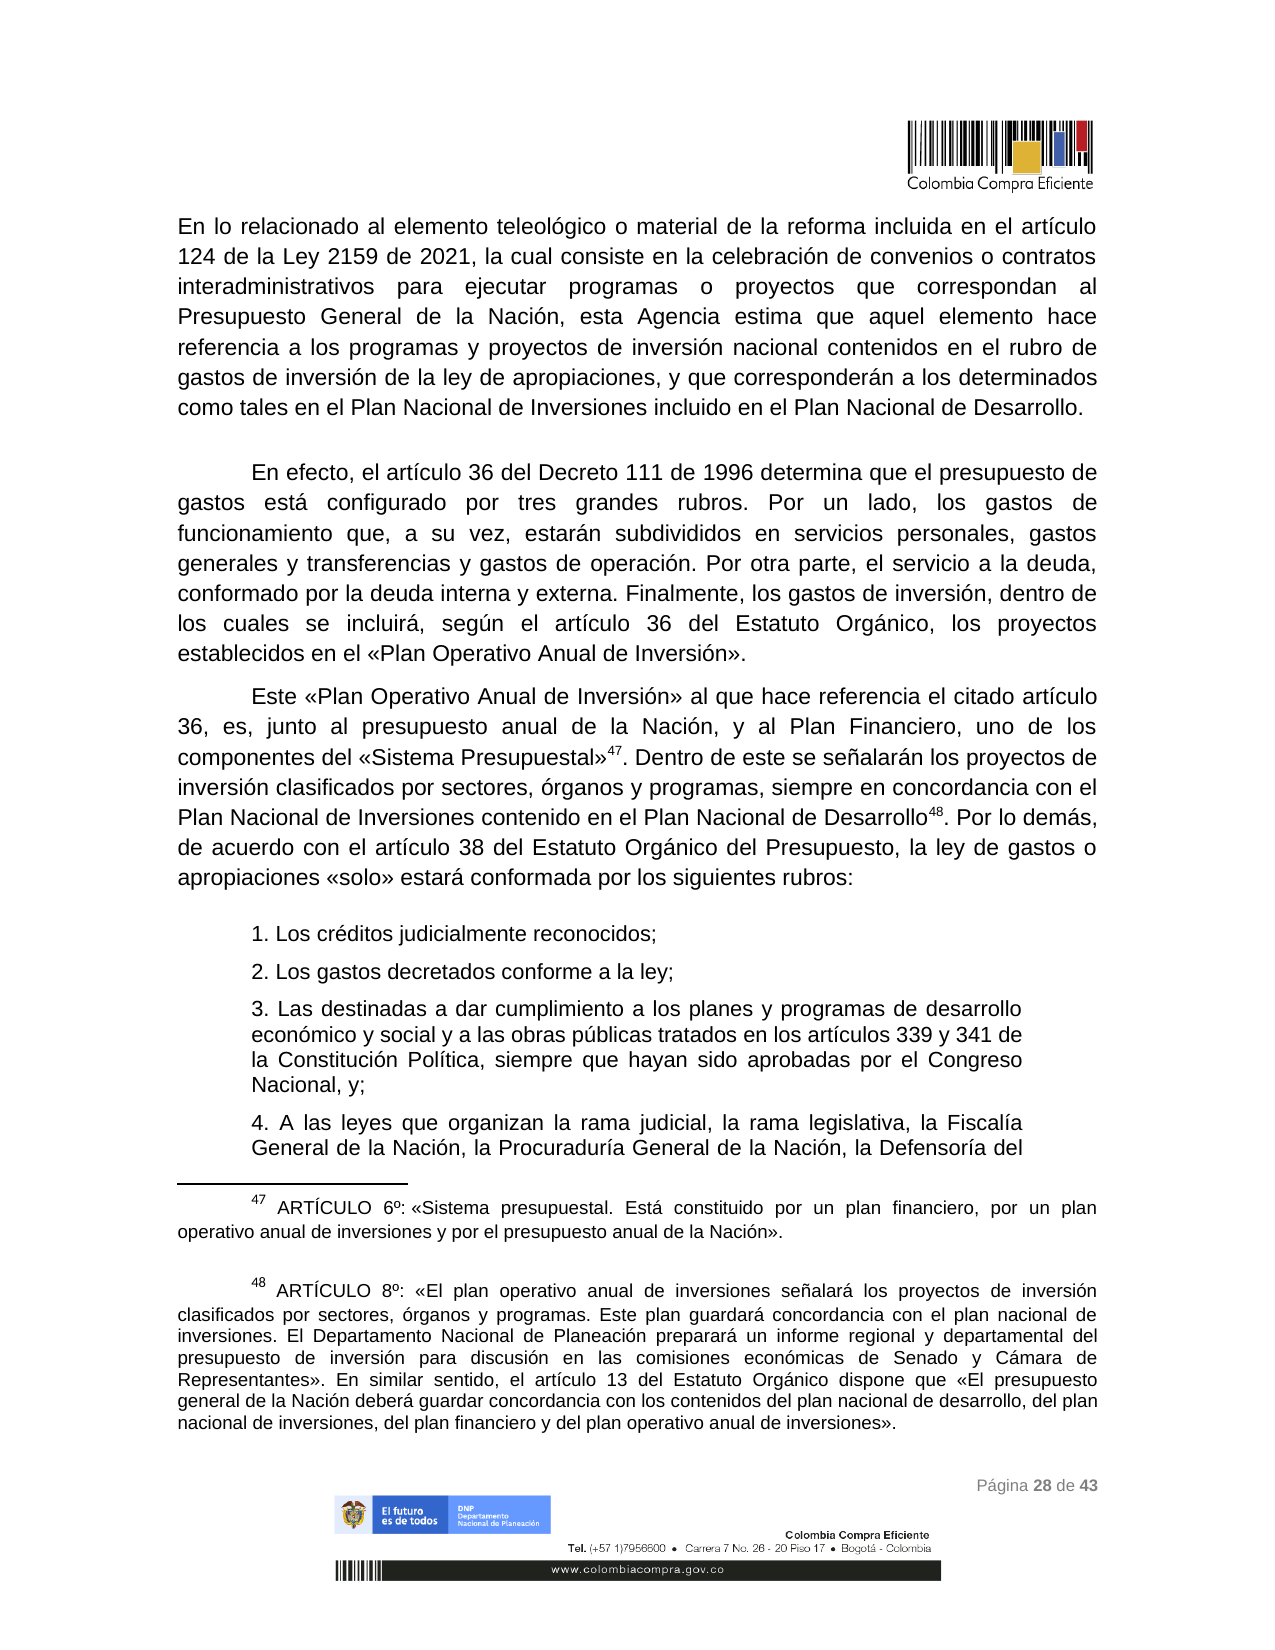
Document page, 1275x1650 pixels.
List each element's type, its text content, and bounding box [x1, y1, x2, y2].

text En efecto, el artículo 36 del Decreto 111 de 1996 determina que el presupuesto de gastos está configurado por tres grandes rubros. Por un lado, los gastos de funcionamiento que, a su vez, estarán subdivididos en servicios personales, gastos generales y transferencias y gastos de operación. Por otra parte, el servicio a la deuda, conformado por la deuda interna y externa. Finalmente, los gastos de inversión, dentro de los cuales se incluirá, según el artículo 36 del Estatuto Orgánico, los proyectos establecidos en el «Plan Operativo Anual de Inversión». [177, 459, 1098, 667]
text 3. Las destinadas a dar cumplimiento a los planes y programas de desarrollo económico y social y a las obras públicas tratados en los artículos 339 y 341 de la Constitución Política, siempre que hayan sido aprobadas por el Congreso Nacional, y; [251, 996, 1024, 1097]
text 1. Los créditos judicialmente reconocidos; [251, 921, 1024, 946]
picture [899, 114, 1099, 196]
text En lo relacionado al elemento teleológico o material de la reforma incluida en el artículo 124 de la Ley 2159 de 2021, la cual consiste en la celebración de convenios o contratos interadministrativos para ejecutar programas o proyectos que correspondan al Presupuesto General de la Nación, esta Agencia estima que aquel elemento hace referencia a los programas y proyectos de inversión nacional contenidos en el rubro de gastos de inversión de la ley de apropiaciones, y que corresponderán a los determinados como tales en el Plan Nacional de Inversiones incluido en el Plan Nacional de Desarrollo. [177, 213, 1098, 420]
text Este «Plan Operativo Anual de Inversión» al que hace referencia el citado artículo 36, es, junto al presupuesto anual de la Nación, y al Plan Financiero, uno de los componentes del «Sistema Presupuestal». Dentro de este se señalarán los proyectos de inversión clasificados por sectores, órganos y programas, siempre en concordancia con el Plan Nacional de Inversiones contenido en el Plan Nacional de Desarrollo. Por lo demás, de acuerdo con el artículo 38 del Estatuto Orgánico del Presupuesto, la ley de gastos o apropiaciones «solo» estará conformada por los siguientes rubros: [177, 683, 1098, 891]
text 2. Los gastos decretados conforme a la ley; [251, 958, 1024, 984]
picture [334, 1495, 942, 1581]
